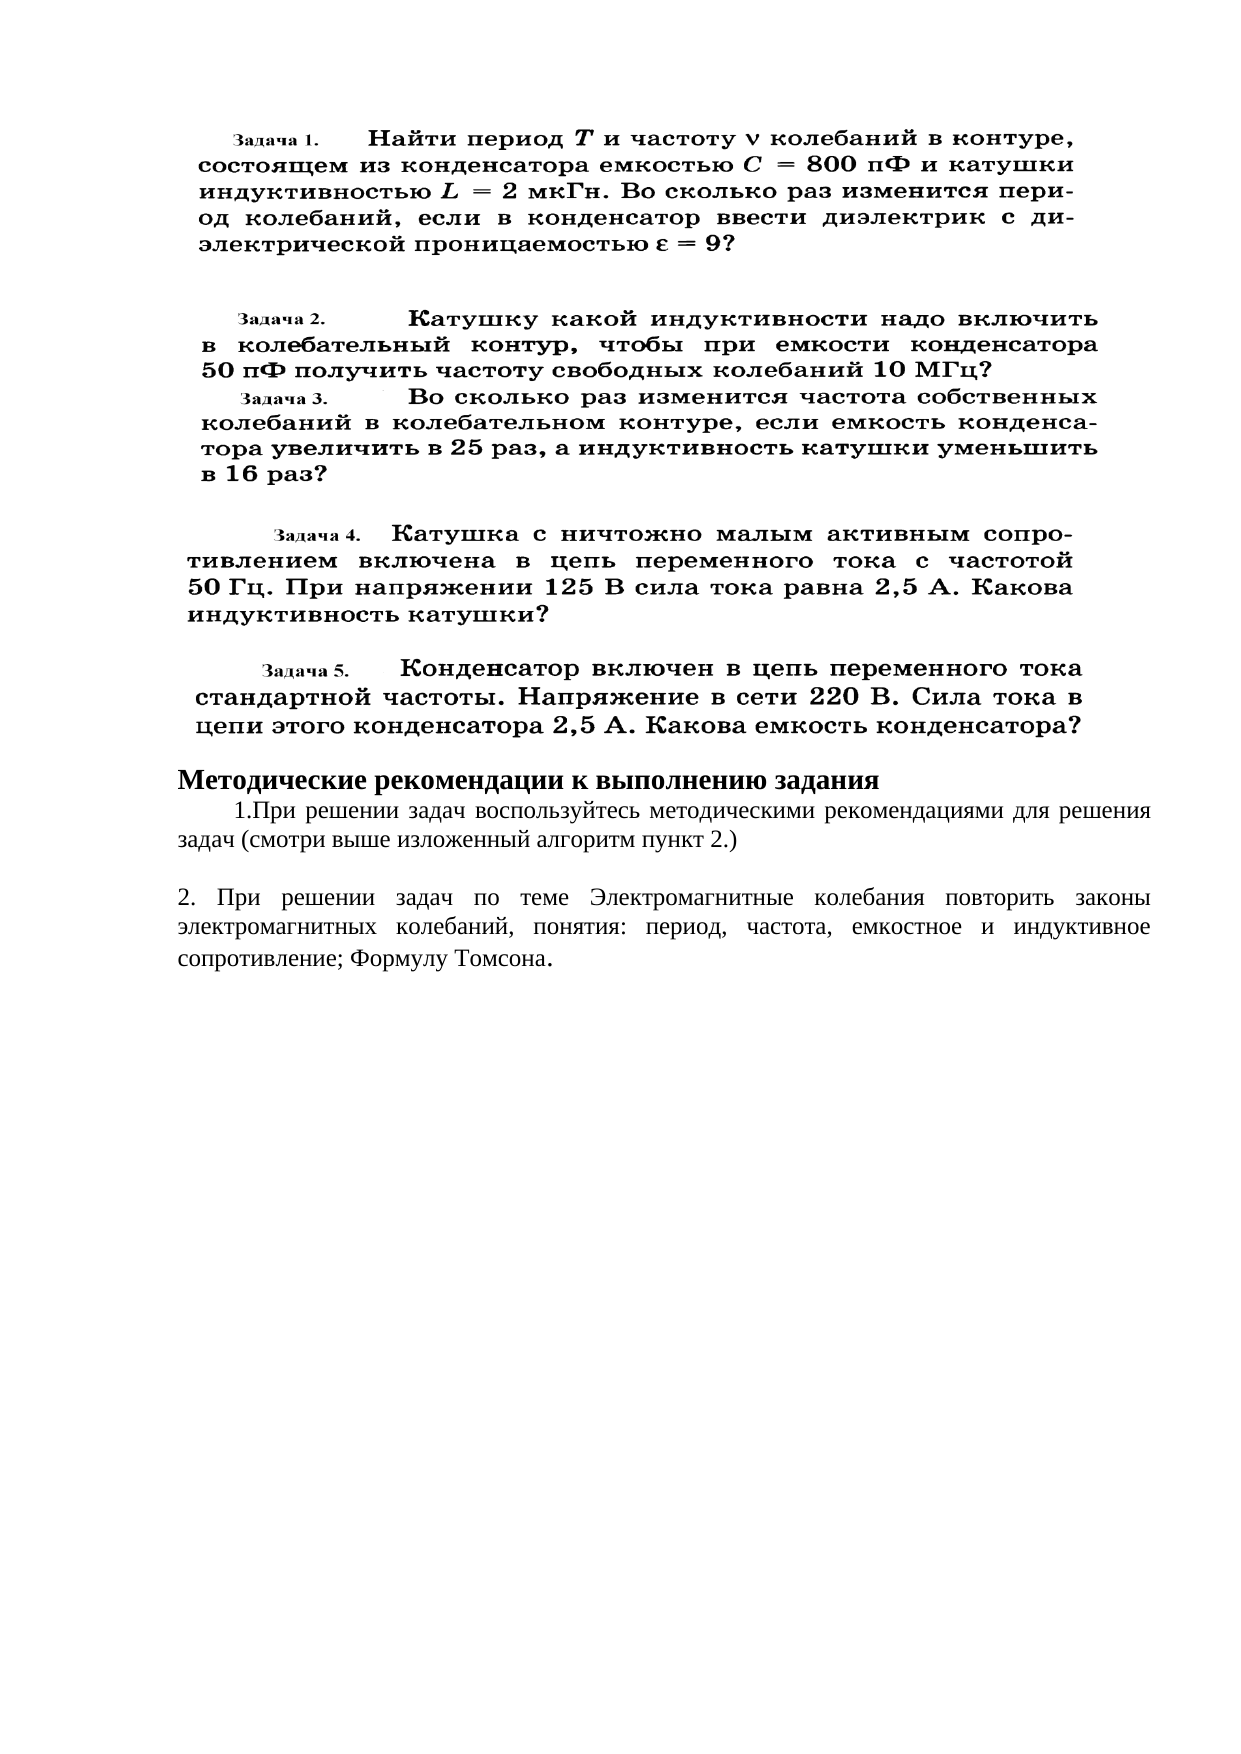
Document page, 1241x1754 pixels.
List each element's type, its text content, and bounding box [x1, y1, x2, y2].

picture [177, 302, 1115, 490]
picture [177, 118, 1096, 273]
picture [177, 518, 1096, 627]
text 1.При решении задач воспользуйтесь методическими рекомендациями для решения задач (смотри выше изложенный алгоритм пункт 2.) [177, 795, 1152, 853]
picture [177, 655, 1115, 762]
text Методические рекомендации к выполнению задания [177, 762, 1152, 795]
text 2. При решении задач по теме Электромагнитные колебания повторить законы электромагнитных колебаний, понятия: период, частота, емкостное и индуктивное сопротивление; Формулу Томсона. [177, 882, 1152, 973]
